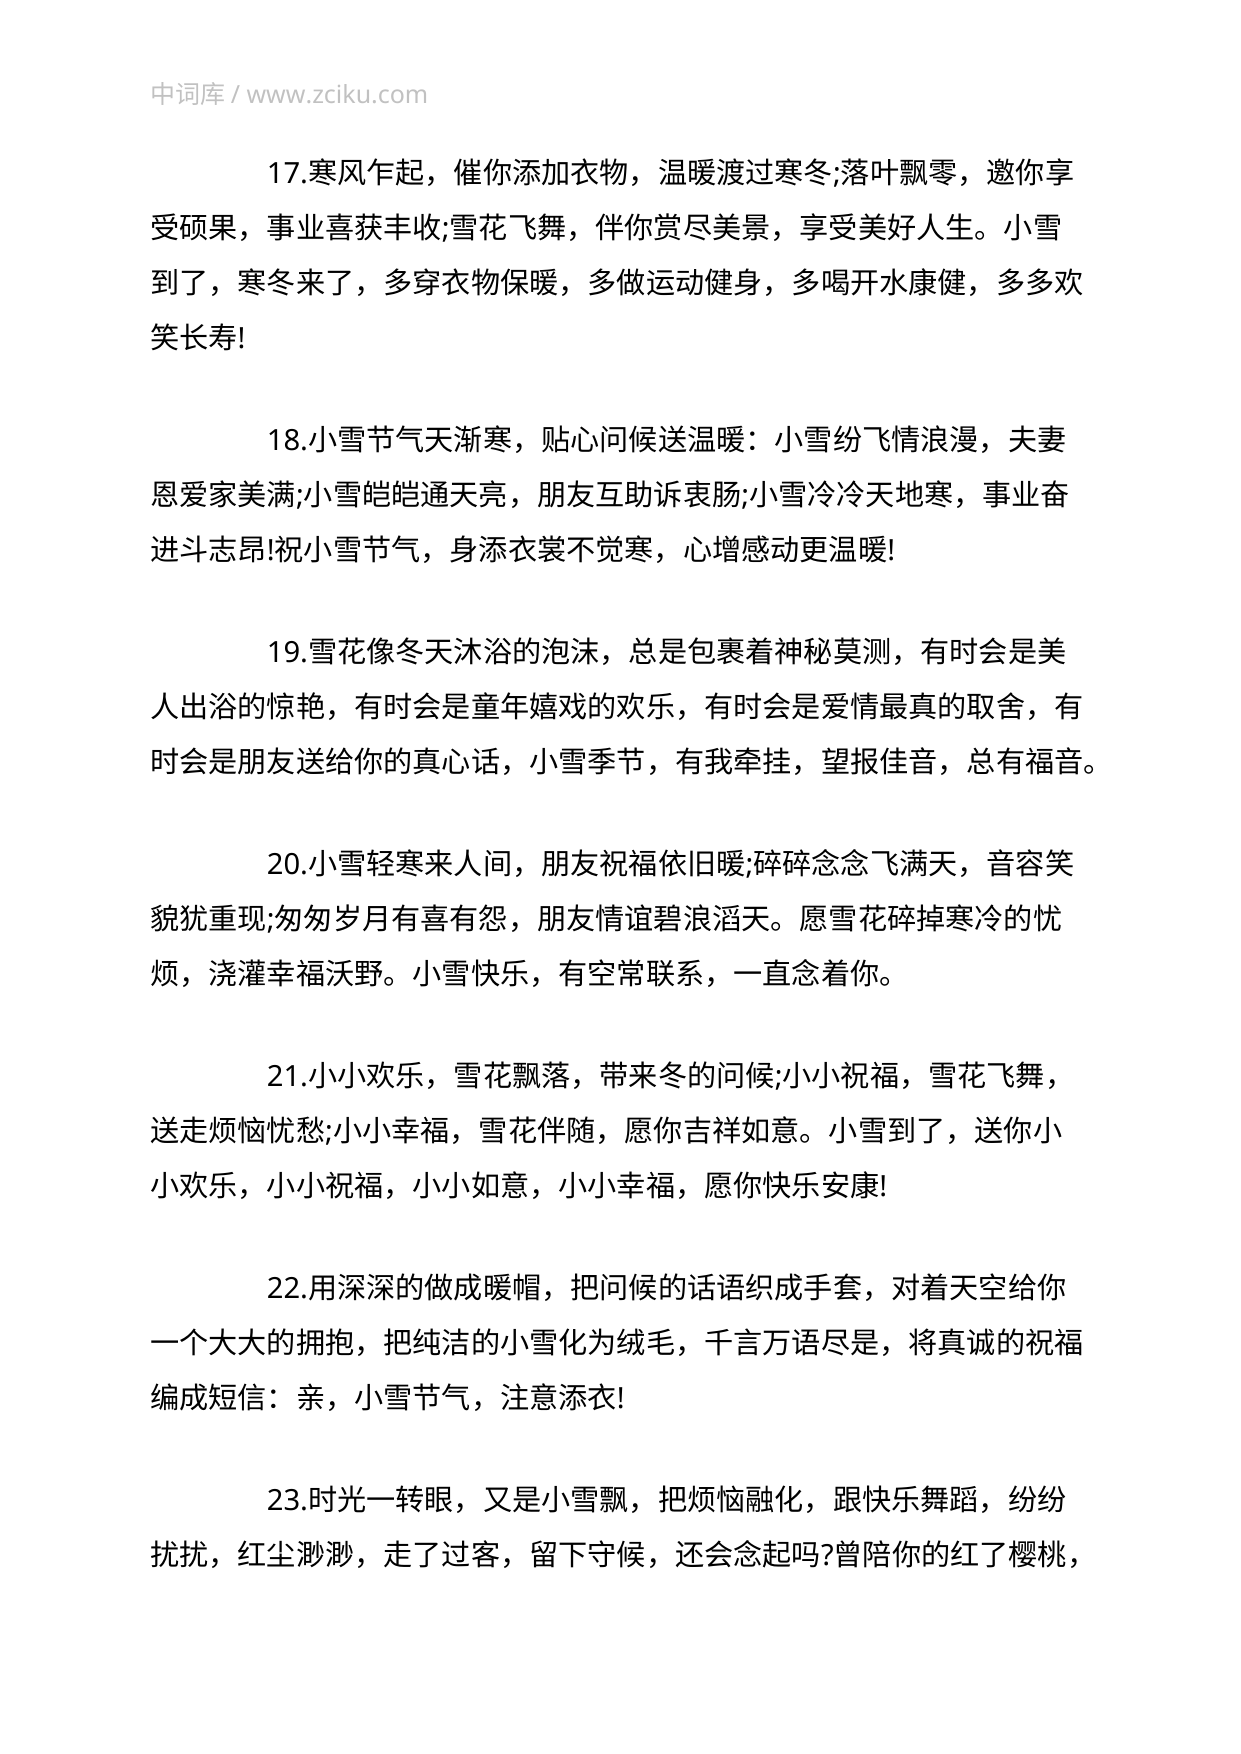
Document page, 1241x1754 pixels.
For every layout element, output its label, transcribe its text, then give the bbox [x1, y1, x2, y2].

text 21.小小欢乐，雪花飘落，带来冬的问候;小小祝福，雪花飞舞，送走烦恼忧愁;小小幸福，雪花伴随，愿你吉祥如意。小雪到了，送你小小欢乐，小小祝福，小小如意，小小幸福，愿你快乐安康! [150, 1052, 1090, 1205]
text 17.寒风乍起，催你添加衣物，温暖渡过寒冬;落叶飘零，邀你享受硕果，事业喜获丰收;雪花飞舞，伴你赏尽美景，享受美好人生。小雪到了，寒冬来了，多穿衣物保暖，多做运动健身，多喝开水康健，多多欢笑长寿! [150, 150, 1090, 357]
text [150, 1476, 1090, 1573]
text 22.用深深的做成暖帽，把问候的话语织成手套，对着天空给你一个大大的拥抱，把纯洁的小雪化为绒毛，千言万语尽是，将真诚的祝福编成短信：亲，小雪节气，注意添衣! [150, 1264, 1090, 1417]
text 18.小雪节气天渐寒，贴心问候送温暖：小雪纷飞情浪漫，夫妻恩爱家美满;小雪皑皑通天亮，朋友互助诉衷肠;小雪冷冷天地寒，事业奋进斗志昂!祝小雪节气，身添衣裳不觉寒，心增感动更温暖! [150, 417, 1090, 569]
text 20.小雪轻寒来人间，朋友祝福依旧暖;碎碎念念飞满天，音容笑貌犹重现;匆匆岁月有喜有怨，朋友情谊碧浪滔天。愿雪花碎掉寒冷的忧烦，浇灌幸福沃野。小雪快乐，有空常联系，一直念着你。 [150, 841, 1090, 993]
text 19.雪花像冬天沐浴的泡沫，总是包裹着神秘莫测，有时会是美人出浴的惊艳，有时会是童年嬉戏的欢乐，有时会是爱情最真的取舍，有时会是朋友送给你的真心话，小雪季节，有我牵挂，望报佳音，总有福音。 [150, 629, 1090, 781]
